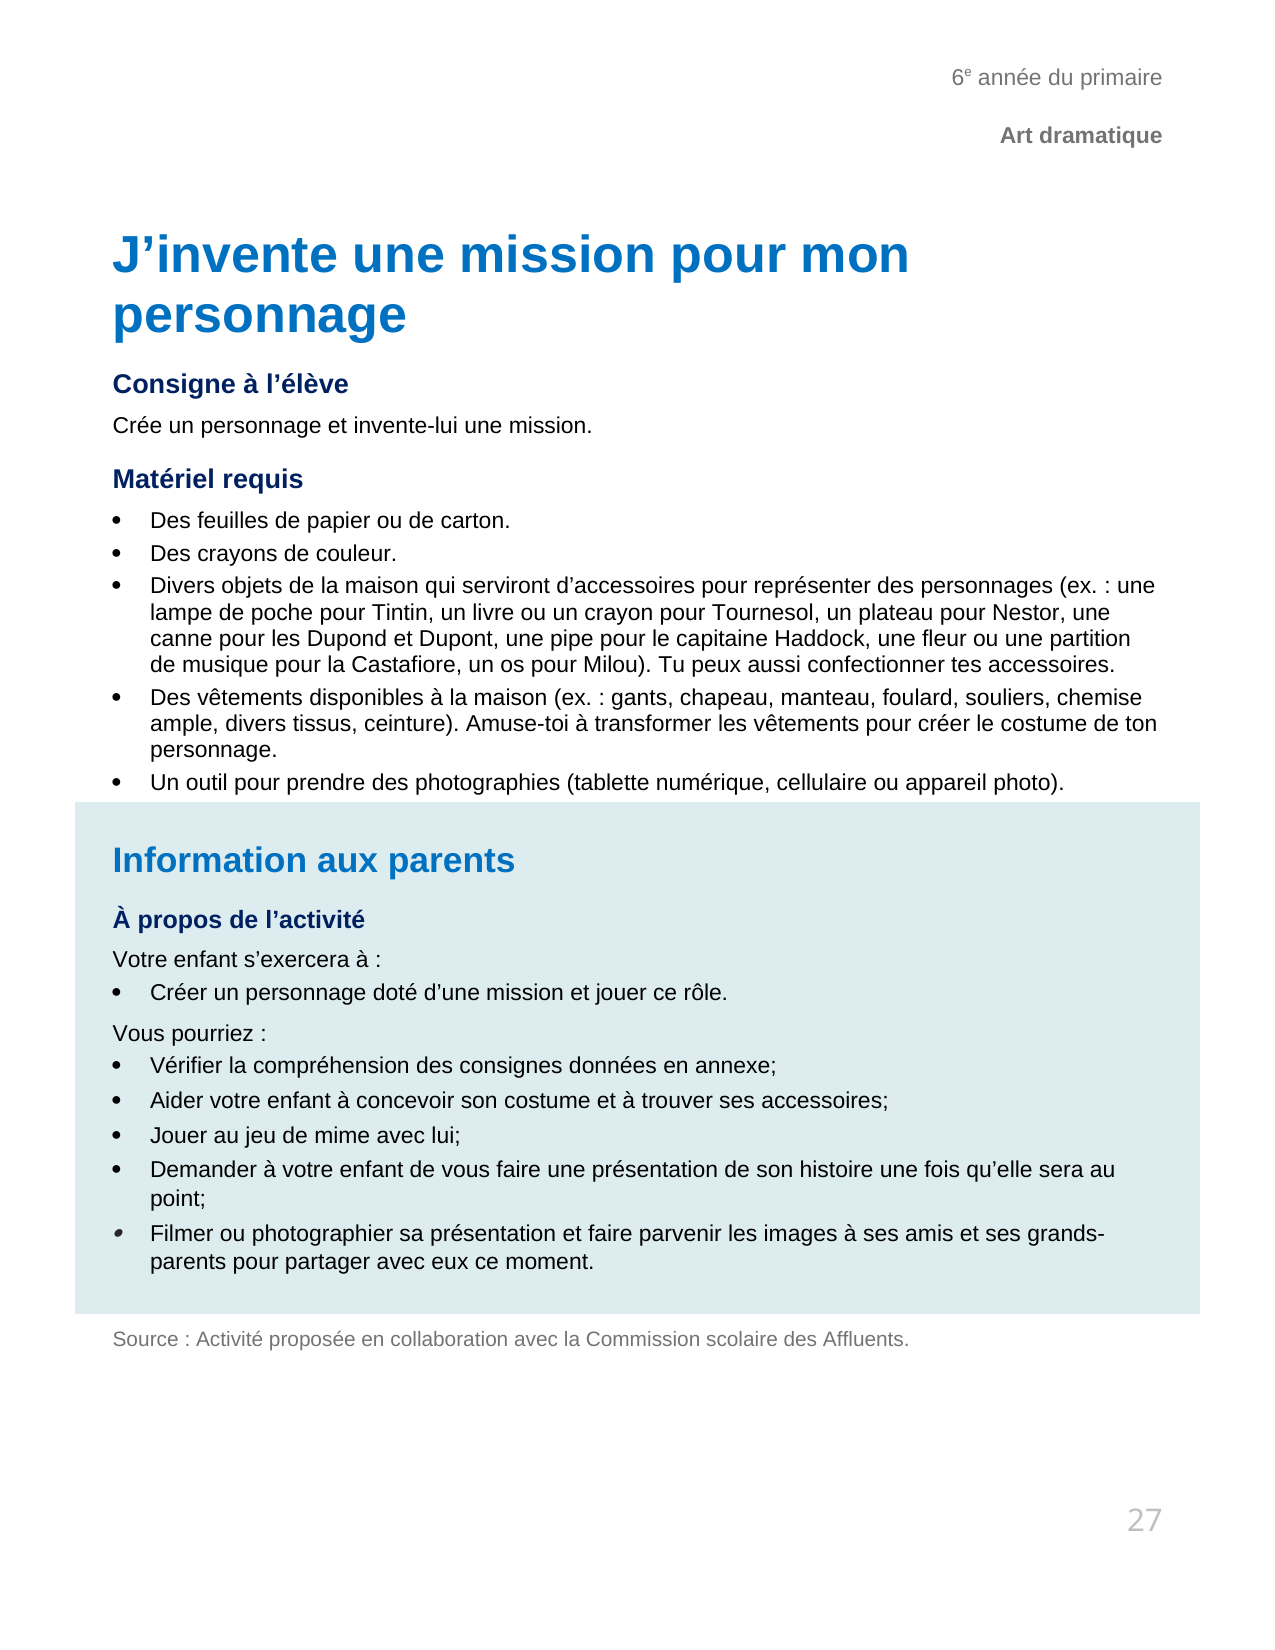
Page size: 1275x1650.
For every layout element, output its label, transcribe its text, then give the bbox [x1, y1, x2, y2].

text Un outil pour prendre des photographies (tablette numérique, cellulaire ou appareil photo). [112, 769, 1162, 795]
text Crée un personnage et invente-lui une mission. [112, 412, 1162, 438]
text Art dramatique [112, 122, 1162, 148]
text J’invente une mission pour mon personnage [112, 223, 1162, 343]
text Des feuilles de papier ou de carton. [112, 507, 1162, 533]
text Consigne à l’élève [112, 368, 1162, 399]
text Divers objets de la maison qui serviront d’accessoires pour représenter des personnages (ex. : une lampe de poche pour Tintin, un livre ou un crayon pour Tournesol, un plateau pour Nestor, une canne pour les Dupond et Dupont, une pipe pour le capitaine Haddock, une fleur ou une partition de musique pour la Castafiore, un os pour Milou). Tu peux aussi confectionner tes accessoires. [112, 572, 1162, 677]
text Source : Activité proposée en collaboration avec la Commission scolaire des Affluents. [112, 1326, 1162, 1350]
text Matériel requis [112, 463, 1083, 494]
table_header Information aux parents À propos de l’activité Votre enfant s’exercera à : Créer un personnage doté d’une mission et jouer ce rôle. Vous pourriez : Vérifier la compréhension des consignes données en annexe; Aider votre enfant à concevoir son costume et à trouver ses accessoires; Jouer au jeu de mime avec lui; Demander à votre enfant de vous faire une présentation de son histoire une fois qu’elle sera au point; Filmer ou photographier sa présentation et faire parvenir les images à ses amis et ses grands-parents pour partager avec eux ce moment. [75, 802, 1200, 1314]
text Des crayons de couleur. [112, 539, 1162, 566]
text Des vêtements disponibles à la maison (ex. : gants, chapeau, manteau, foulard, souliers, chemise ample, divers tissus, ceinture). Amuse-toi à transformer les vêtements pour créer le costume de ton personnage. [112, 684, 1162, 763]
